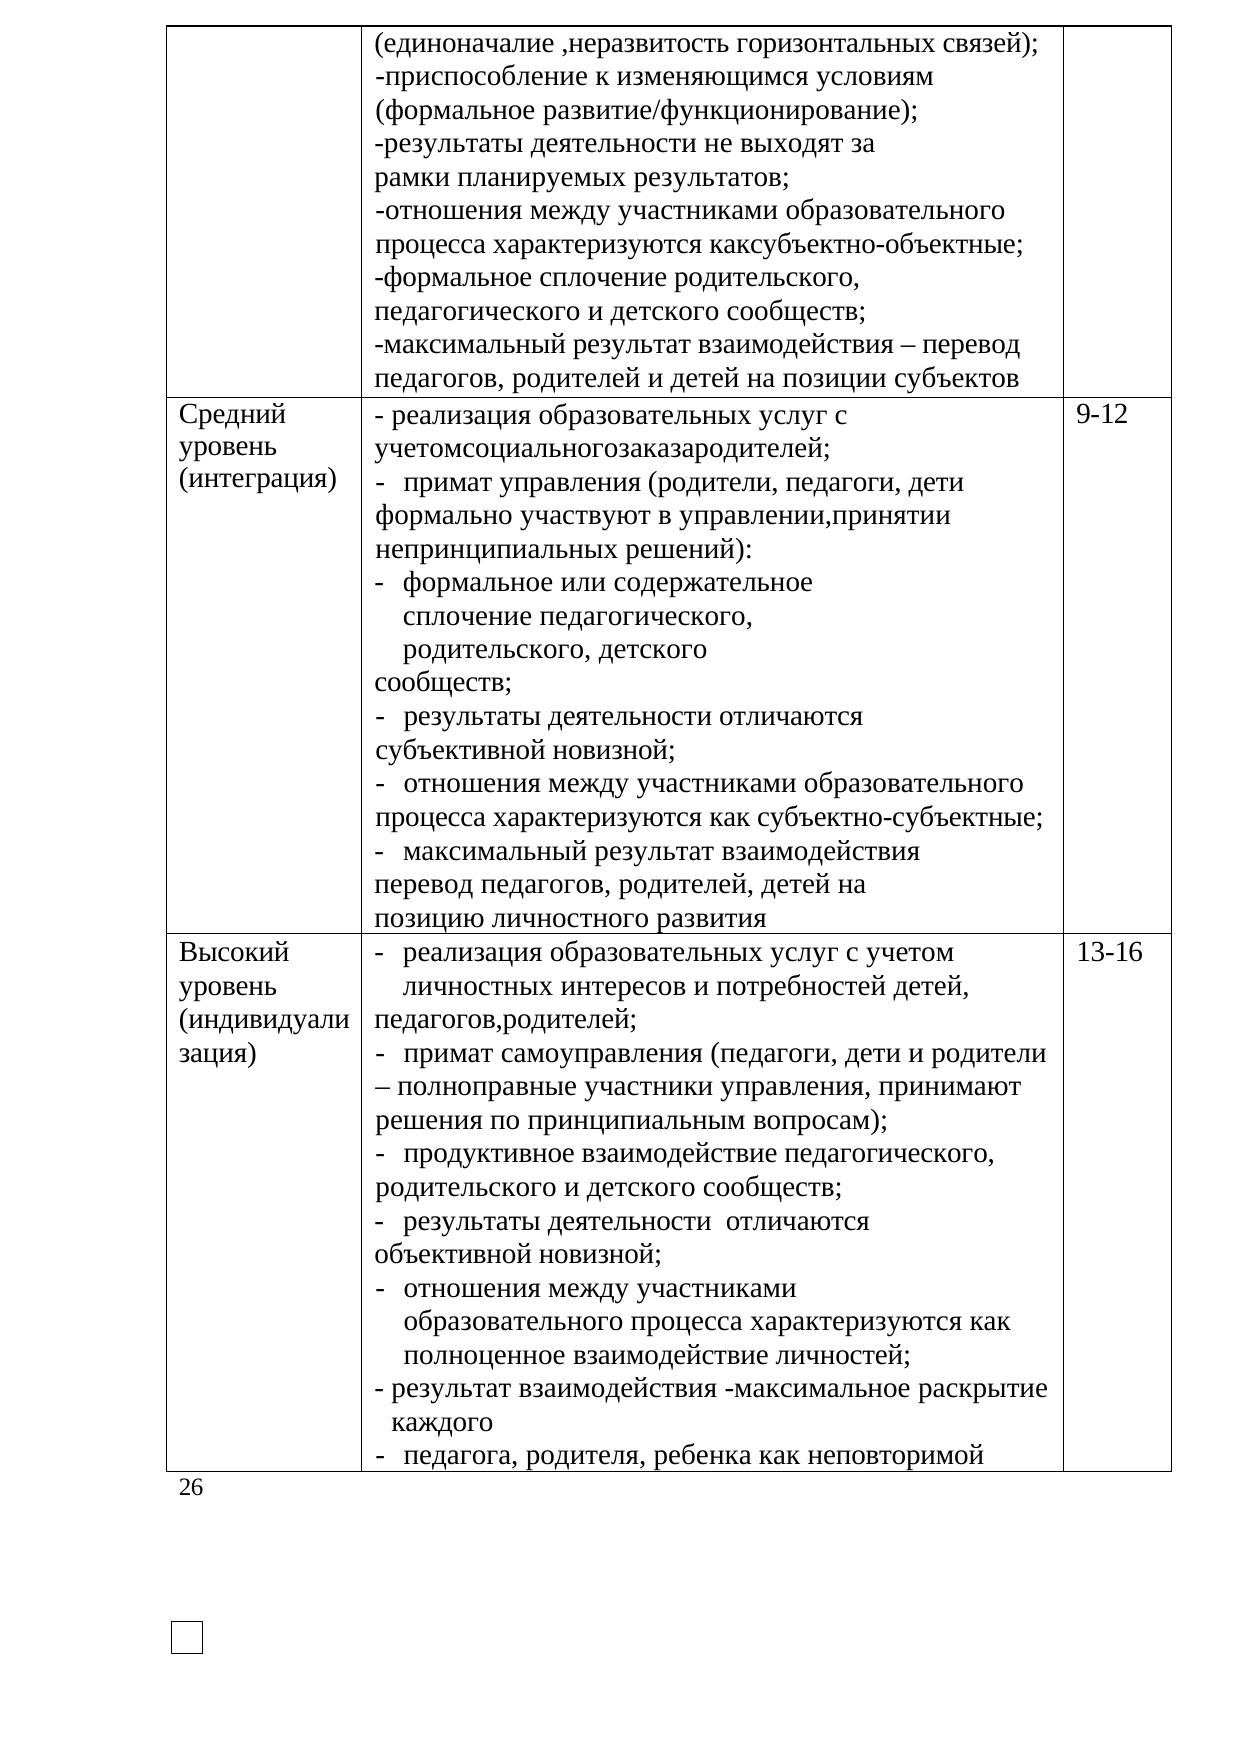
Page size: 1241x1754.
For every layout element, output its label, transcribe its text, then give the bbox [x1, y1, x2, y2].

table_cell Высокий уровень (индивидуализация) [167, 934, 361, 1471]
table_cell Средний уровень (интеграция) [167, 398, 361, 933]
table_cell (единоначалие ,неразвитость горизонтальных связей); -приспособление к изменяющимся условиям (формальное развитие/функционирование); -результаты деятельности не выходят за рамки планируемых результатов; -отношения между участниками образовательного процесса характеризуются каксубъектно-объектные; -формальное сплочение родительского, педагогического и детского сообществ; -максимальный результат взаимодействия – перевод педагогов, родителей и детей на позиции субъектов [362, 27, 1063, 397]
table_cell [167, 27, 361, 397]
table_cell [1064, 27, 1171, 397]
table_cell 13-16 [1064, 934, 1171, 1471]
table_cell 26 [167, 1472, 1172, 1501]
table_cell реализация образовательных услуг с учетом личностных интересов и потребностей детей, педагогов,родителей; примат самоуправления (педагоги, дети и родители – полноправные участники управления, принимают решения по принципиальным вопросам); продуктивное взаимодействие педагогического, родительского и детского сообществ; результаты деятельности отличаются объективной новизной; отношения между участниками образовательного процесса характеризуются как полноценное взаимодействие личностей; результат взаимодействия -максимальное раскрытие каждого педагога, родителя, ребенка как неповторимой [362, 934, 1063, 1471]
table_cell реализация образовательных услуг с учетомсоциальногозаказародителей; примат управления (родители, педагоги, дети формально участвуют в управлении,принятии непринципиальных решений): формальное или содержательное сплочение педагогического, родительского, детского сообществ; результаты деятельности отличаются субъективной новизной; отношения между участниками образовательного процесса характеризуются как субъектно-субъектные; максимальный результат взаимодействия перевод педагогов, родителей, детей на позицию личностного развития [362, 398, 1063, 933]
table_cell 9-12 [1064, 398, 1171, 933]
